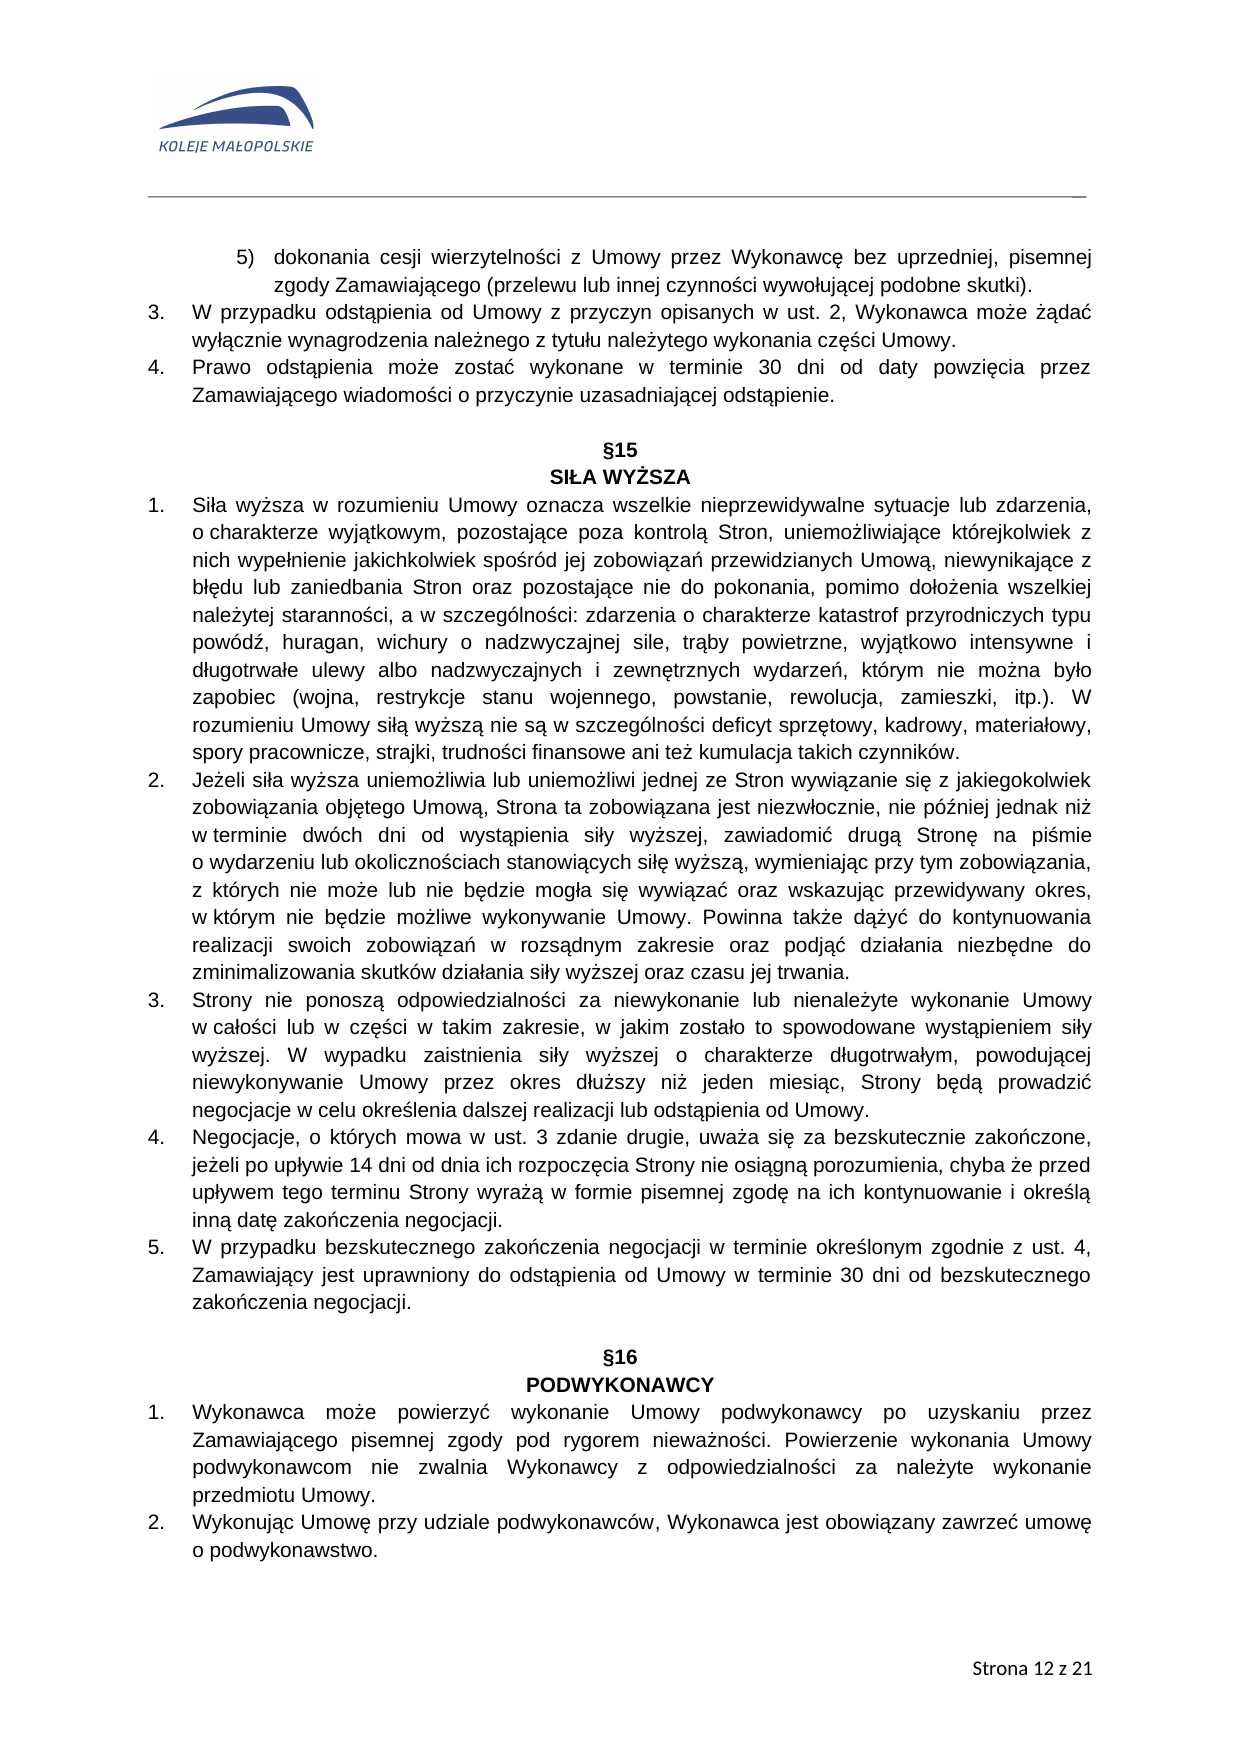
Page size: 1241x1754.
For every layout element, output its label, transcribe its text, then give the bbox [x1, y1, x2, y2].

list Jeżeli siła wyższa uniemożliwia lub uniemożliwi jednej ze Stron wywiązanie się z jakiegokolwiek zobowiązania objętego Umową, Strona ta zobowiązana jest niezwłocznie, nie później jednak niż w terminie dwóch dni od wystąpienia siły wyższej, zawiadomić drugą Stronę na piśmie o wydarzeniu lub okolicznościach stanowiących siłę wyższą, wymieniając przy tym zobowiązania, z których nie może lub nie będzie mogła się wywiązać oraz wskazując przewidywany okres, w którym nie będzie możliwe wykonywanie Umowy. Powinna także dążyć do kontynuowania realizacji swoich zobowiązań w rozsądnym zakresie oraz podjąć działania niezbędne do zminimalizowania skutków działania siły wyższej oraz czasu jej trwania. [148, 768, 1093, 984]
picture [147, 73, 321, 162]
list Wykonując Umowę przy udziale podwykonawców, Wykonawca jest obowiązany zawrzeć umowę o podwykonawstwo. [148, 1510, 1093, 1562]
list Siła wyższa w rozumieniu Umowy oznacza wszelkie nieprzewidywalne sytuacje lub zdarzenia, o charakterze wyjątkowym, pozostające poza kontrolą Stron, uniemożliwiające którejkolwiek z nich wypełnienie jakichkolwiek spośród jej zobowiązań przewidzianych Umową, niewynikające z błędu lub zaniedbania Stron oraz pozostające nie do pokonania, pomimo dołożenia wszelkiej należytej staranności, a w szczególności: zdarzenia o charakterze katastrof przyrodniczych typu powódź, huragan, wichury o nadzwyczajnej sile, trąby powietrzne, wyjątkowo intensywne i długotrwałe ulewy albo nadzwyczajnych i zewnętrznych wydarzeń, którym nie można było zapobiec (wojna, restrykcje stanu wojennego, powstanie, rewolucja, zamieszki, itp.). W rozumieniu Umowy siłą wyższą nie są w szczególności deficyt sprzętowy, kadrowy, materiałowy, spory pracownicze, strajki, trudności finansowe ani też kumulacja takich czynników. [148, 493, 1093, 764]
list Strony nie ponoszą odpowiedzialności za niewykonanie lub nienależyte wykonanie Umowy w całości lub w części w takim zakresie, w jakim zostało to spowodowane wystąpieniem siły wyższej. W wypadku zaistnienia siły wyższej o charakterze długotrwałym, powodującej niewykonywanie Umowy przez okres dłuższy niż jeden miesiąc, Strony będą prowadzić negocjacje w celu określenia dalszej realizacji lub odstąpienia od Umowy. [148, 988, 1093, 1122]
list Prawo odstąpienia może zostać wykonane w terminie 30 dni od daty powzięcia przez Zamawiającego wiadomości o przyczynie uzasadniającej odstąpienie. [148, 355, 1093, 407]
list dokonania cesji wierzytelności z Umowy przez Wykonawcę bez uprzedniej, pisemnej zgody Zamawiającego (przelewu lub innej czynności wywołującej podobne skutki). [236, 245, 1093, 297]
text §15 SIŁA WYŻSZA [148, 438, 1093, 489]
list Negocjacje, o których mowa w ust. 3 zdanie drugie, uważa się za bezskutecznie zakończone, jeżeli po upływie 14 dni od dnia ich rozpoczęcia Strony nie osiągną porozumienia, chyba że przed upływem tego terminu Strony wyrażą w formie pisemnej zgodę na ich kontynuowanie i określą inną datę zakończenia negocjacji. [148, 1125, 1093, 1232]
list Wykonawca może powierzyć wykonanie Umowy podwykonawcy po uzyskaniu przez Zamawiającego pisemnej zgody pod rygorem nieważności. Powierzenie wykonania Umowy podwykonawcom nie zwalnia Wykonawcy z odpowiedzialności za należyte wykonanie przedmiotu Umowy. [148, 1400, 1093, 1507]
list W przypadku odstąpienia od Umowy z przyczyn opisanych w ust. 2, Wykonawca może żądać wyłącznie wynagrodzenia należnego z tytułu należytego wykonania części Umowy. [148, 300, 1093, 352]
text §16 [148, 1345, 1093, 1369]
list W przypadku bezskutecznego zakończenia negocjacji w terminie określonym zgodnie z ust. 4, Zamawiający jest uprawniony do odstąpienia od Umowy w terminie 30 dni od bezskutecznego zakończenia negocjacji. [148, 1235, 1093, 1314]
text PODWYKONAWCY [148, 1373, 1093, 1397]
